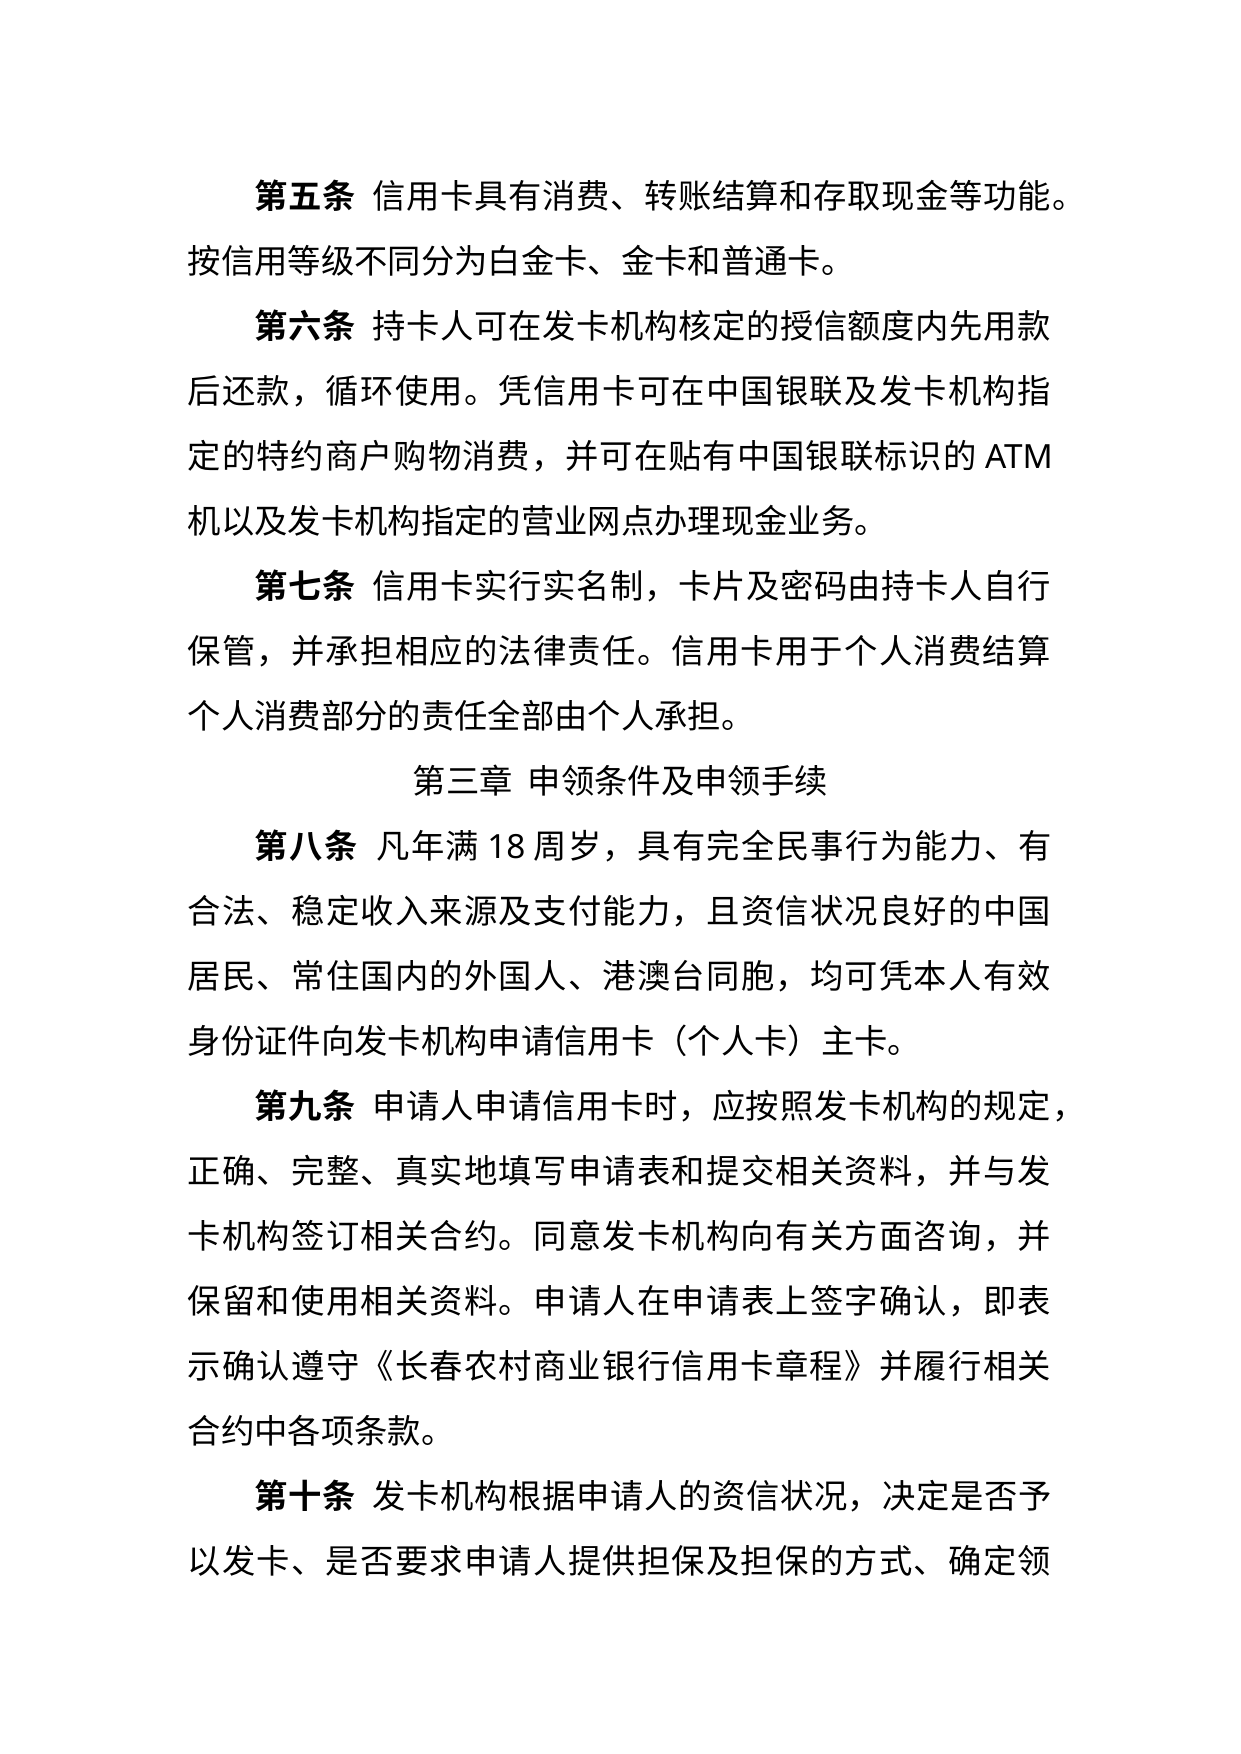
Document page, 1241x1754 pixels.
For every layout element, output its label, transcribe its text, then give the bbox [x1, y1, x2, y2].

text 第六条 持卡人可在发卡机构核定的授信额度内先用款后还款，循环使用。凭信用卡可在中国银联及发卡机构指定的特约商户购物消费，并可在贴有中国银联标识的ATM机以及发卡机构指定的营业网点办理现金业务。 [187, 292, 1053, 552]
text 第五条 信用卡具有消费、转账结算和存取现金等功能。按信用等级不同分为白金卡、金卡和普通卡。 [187, 162, 1053, 292]
text 第九条 申请人申请信用卡时，应按照发卡机构的规定，正确、完整、真实地填写申请表和提交相关资料，并与发卡机构签订相关合约。同意发卡机构向有关方面咨询，并保留和使用相关资料。申请人在申请表上签字确认，即表示确认遵守《长春农村商业银行信用卡章程》并履行相关合约中各项条款。 [187, 1072, 1053, 1462]
text 第七条 信用卡实行实名制，卡片及密码由持卡人自行保管，并承担相应的法律责任。信用卡用于个人消费结算，个人消费部分的责任全部由个人承担。 [187, 552, 1053, 747]
text 第八条 凡年满18周岁，具有完全民事行为能力、有合法、稳定收入来源及支付能力，且资信状况良好的中国居民、常住国内的外国人、港澳台同胞，均可凭本人有效身份证件向发卡机构申请信用卡（个人卡）主卡。 [187, 812, 1053, 1072]
text 第三章 申领条件及申领手续 [187, 747, 1053, 812]
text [187, 1462, 1053, 1592]
